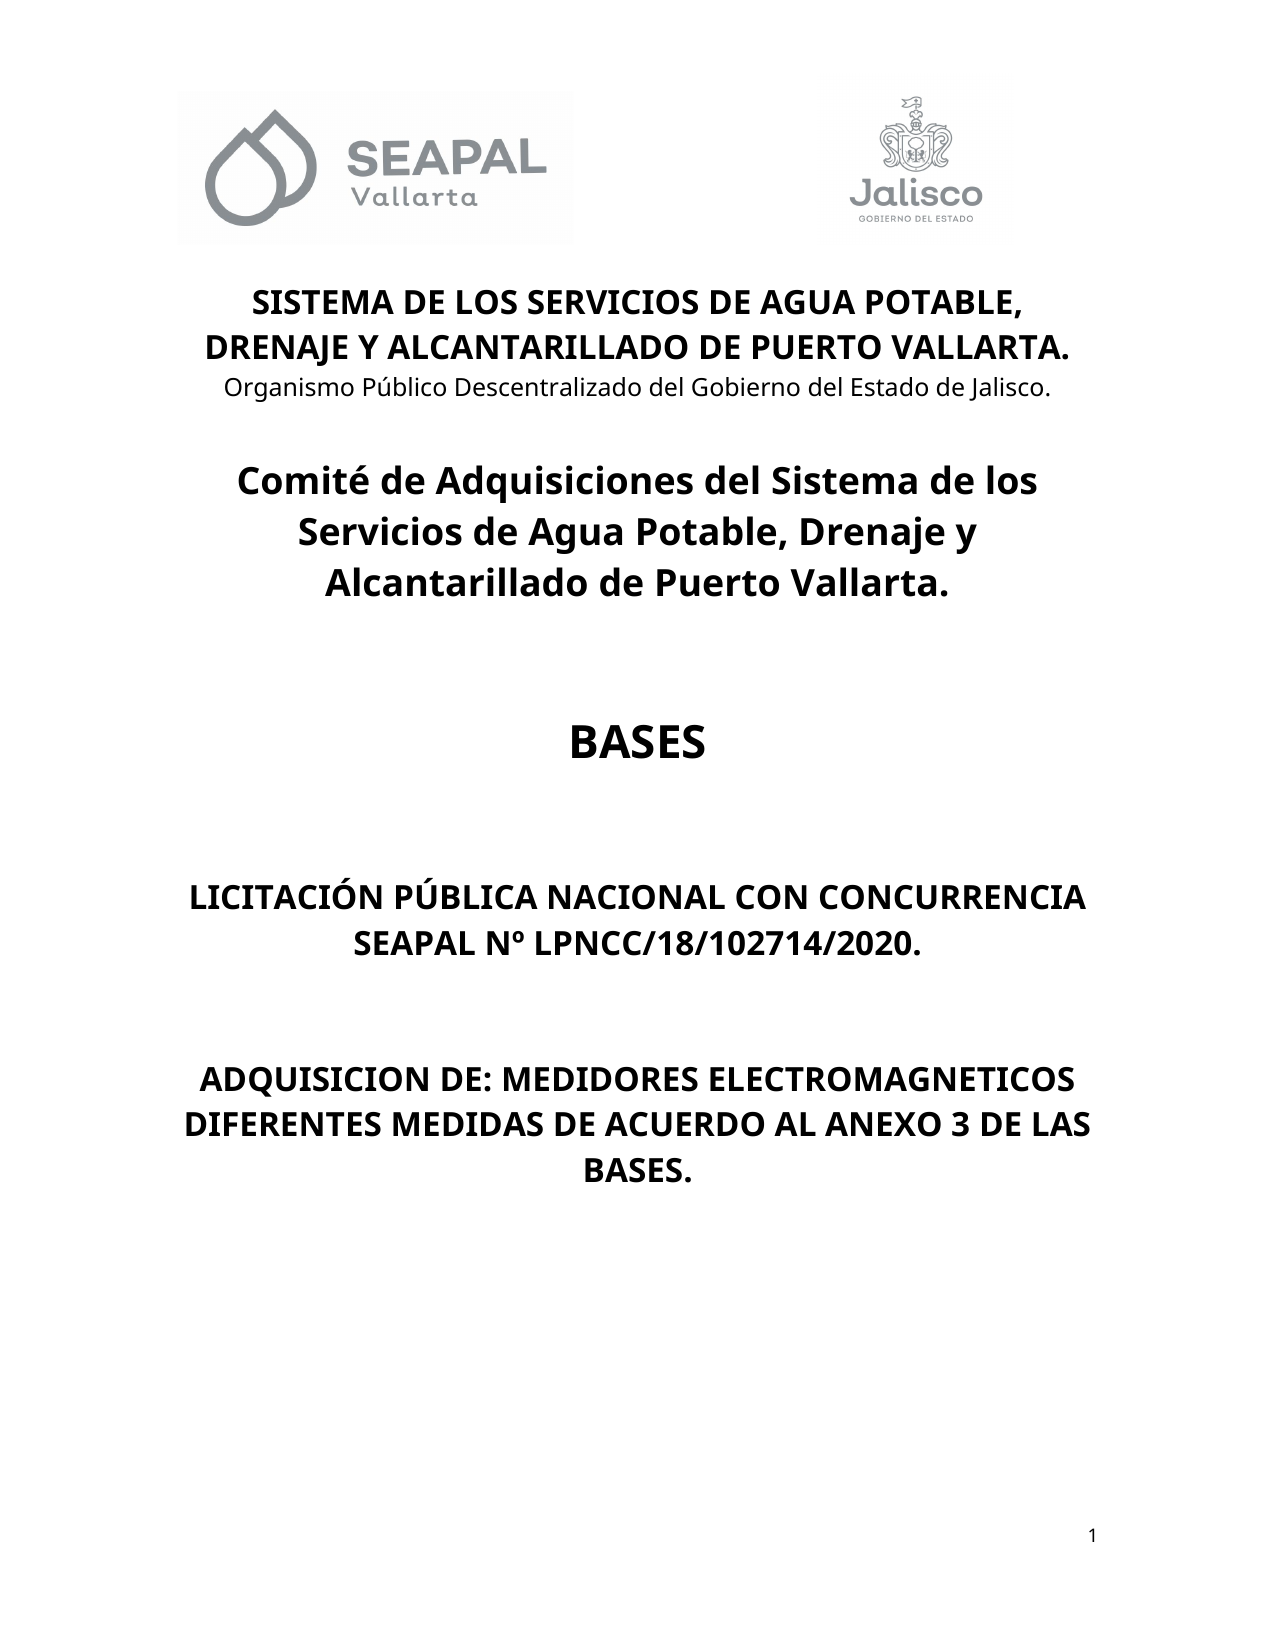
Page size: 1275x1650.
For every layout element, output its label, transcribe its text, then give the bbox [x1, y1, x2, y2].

picture [177, 91, 574, 245]
text BASES [177, 709, 1098, 772]
text Organismo Público Descentralizado del Gobierno del Estado de Jalisco. [177, 369, 1098, 403]
text Comité de Adquisiciones del Sistema de los Servicios de Agua Potable, Drenaje y Alcantarillado de Puerto Vallarta. [177, 454, 1098, 607]
text SEAPAL Nº LPNCC/18/102714/2020. [177, 919, 1098, 965]
text ADQUISICION DE: MEDIDORES ELECTROMAGNETICOS DIFERENTES MEDIDAS DE ACUERDO AL ANEXO 3 DE LAS BASES. [177, 1056, 1098, 1192]
text SISTEMA DE LOS SERVICIOS DE AGUA POTABLE, DRENAJE Y ALCANTARILLADO DE PUERTO VALLARTA. [177, 278, 1098, 369]
text LICITACIÓN PÚBLICA NACIONAL CON CONCURRENCIA [177, 874, 1098, 919]
picture [817, 73, 1015, 245]
